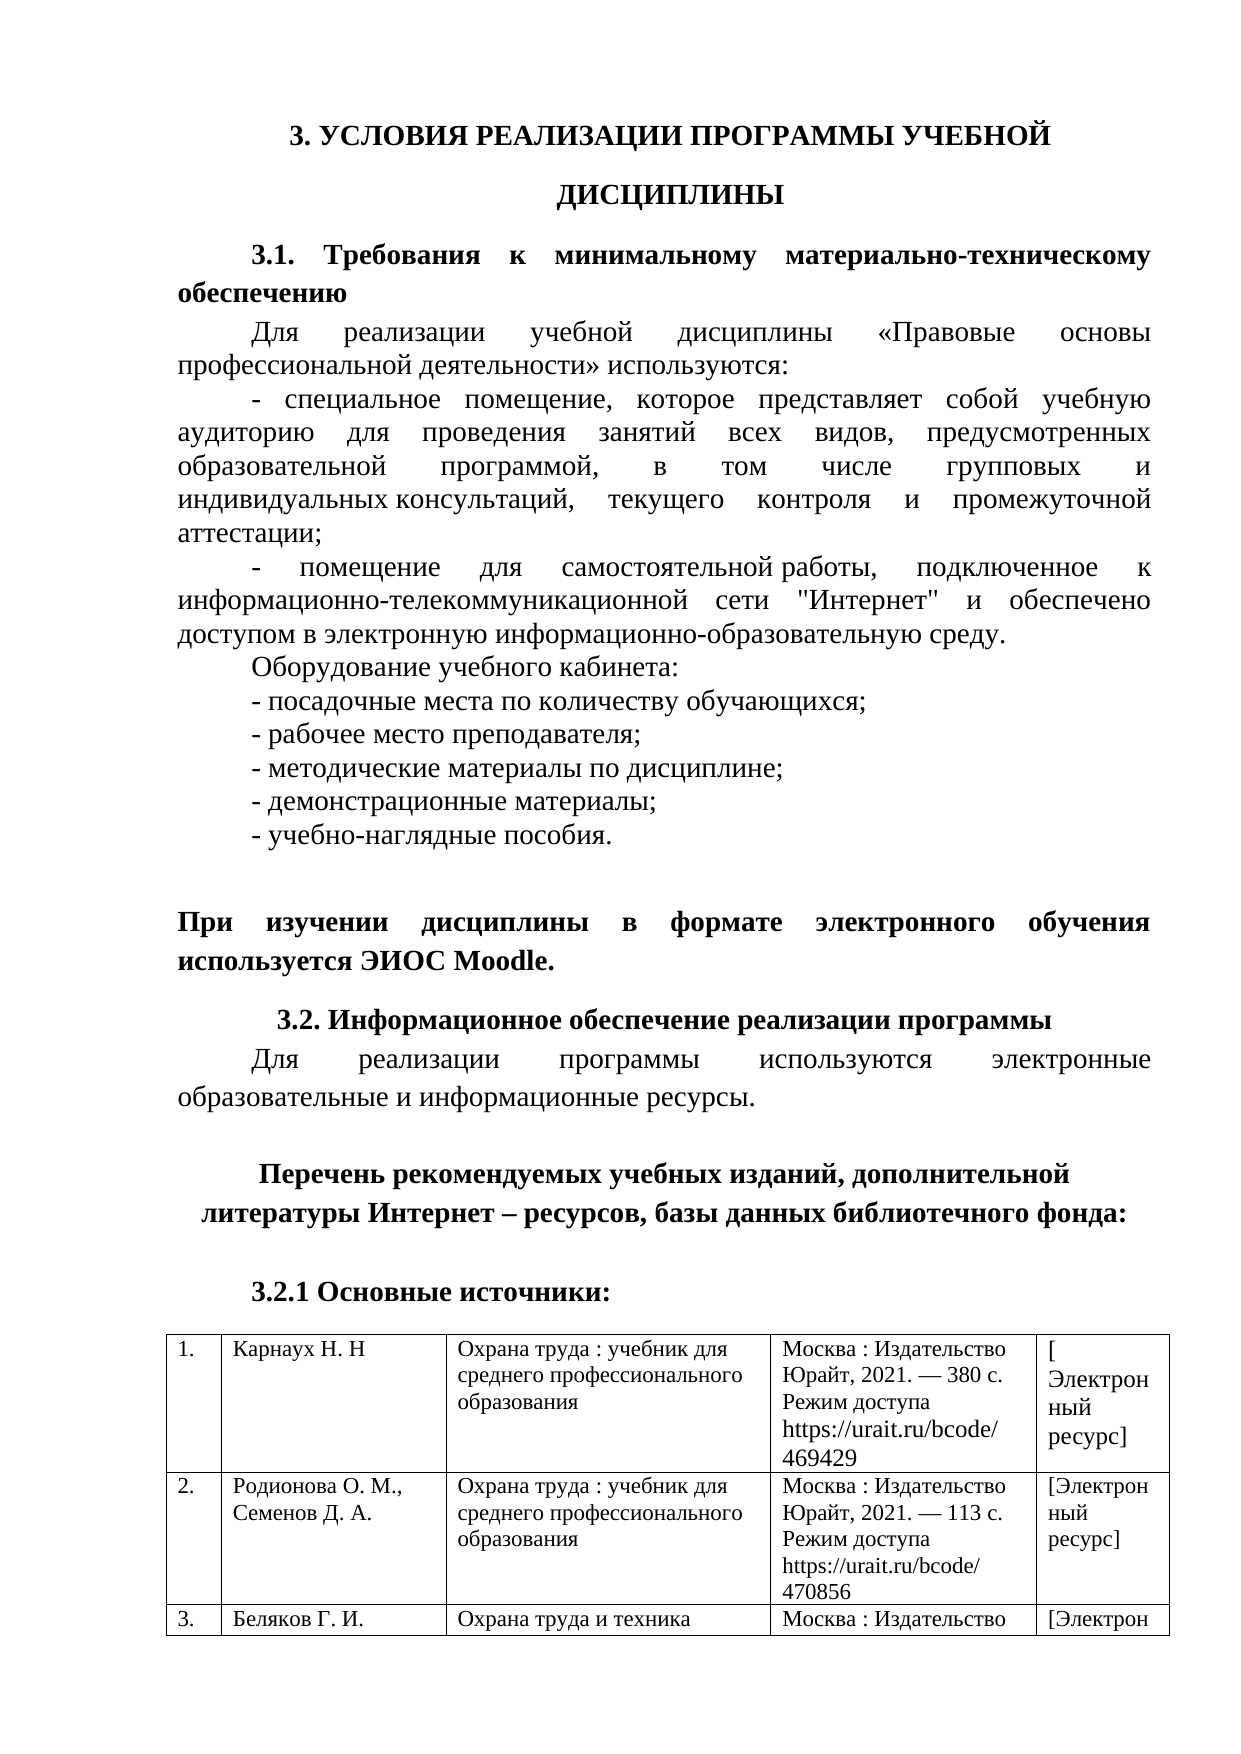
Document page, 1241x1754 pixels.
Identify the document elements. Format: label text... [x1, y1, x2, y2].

table_cell [167, 1473, 221, 1604]
text 3.2.1 Основные источники: [177, 1274, 1152, 1308]
text литературы Интернет – ресурсов, базы данных библиотечного фонда: [177, 1195, 1152, 1229]
text Для реализации программы используются электронные образовательные и информационные ресурсы. [177, 1041, 1152, 1113]
table_header Москва : Издательство Юрайт, 2021. — 380 с. Режим доступа https://urait.ru/bcode/469429 [771, 1335, 1036, 1472]
text Для реализации учебной дисциплины «Правовые основы профессиональной деятельности» используются: [177, 314, 1152, 381]
text При изучении дисциплины в формате электронного обучения используется ЭИОС Moodle. [177, 904, 1152, 977]
table_cell Охрана труда : учебник для среднего профессионального образования [447, 1473, 770, 1604]
text - посадочные места по количеству обучающихся; [177, 683, 1152, 716]
text - учебно-наглядные пособия. [177, 817, 1152, 851]
text - демонстрационные материалы; [177, 783, 1152, 817]
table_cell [1037, 1605, 1169, 1635]
table_cell [Электронный ресурс] [1037, 1473, 1169, 1604]
text - рабочее место преподавателя; [177, 716, 1152, 750]
text Перечень рекомендуемых учебных изданий, дополнительной [177, 1157, 1152, 1190]
table_cell Москва : Издательство Юрайт, 2021. — 113 с. Режим доступа https://urait.ru/bcode/470856 [771, 1473, 1036, 1604]
text 3. УСЛОВИЯ РЕАЛИЗАЦИИ ПРОГРАММЫ УЧЕБНОЙ [195, 118, 1146, 152]
text - методические материалы по дисциплине; [177, 750, 1152, 783]
table_cell Беляков Г. И. [222, 1605, 446, 1635]
table_header [167, 1335, 221, 1472]
text - специальное помещение, которое представляет собой учебную аудиторию для проведения занятий всех видов, предусмотренных образовательной программой, в том числе групповых и индивидуальных консультаций, текущего контроля и промежуточной аттестации; [177, 381, 1152, 549]
text - помещение для самостоятельной работы, подключенное к информационно-телекоммуникационной сети "Интернет" и обеспечено доступом в электронную информационно-образовательную среду. [177, 549, 1152, 649]
text Оборудование учебного кабинета: [177, 649, 1152, 683]
text ДИСЦИПЛИНЫ [195, 177, 1146, 211]
table_header [Электронный ресурс] [1037, 1335, 1169, 1472]
table_header Охрана труда : учебник для среднего профессионального образования [447, 1335, 770, 1472]
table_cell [447, 1605, 770, 1635]
table_cell [167, 1605, 221, 1635]
table_header Карнаух Н. Н [222, 1335, 446, 1472]
text 3.2. Информационное обеспечение реализации программы [177, 1002, 1152, 1036]
table_cell Родионова О. М., Семенов Д. А. [222, 1473, 446, 1604]
text 3.1. Требования к минимальному материально-техническому обеспечению [177, 237, 1152, 309]
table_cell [771, 1605, 1036, 1635]
